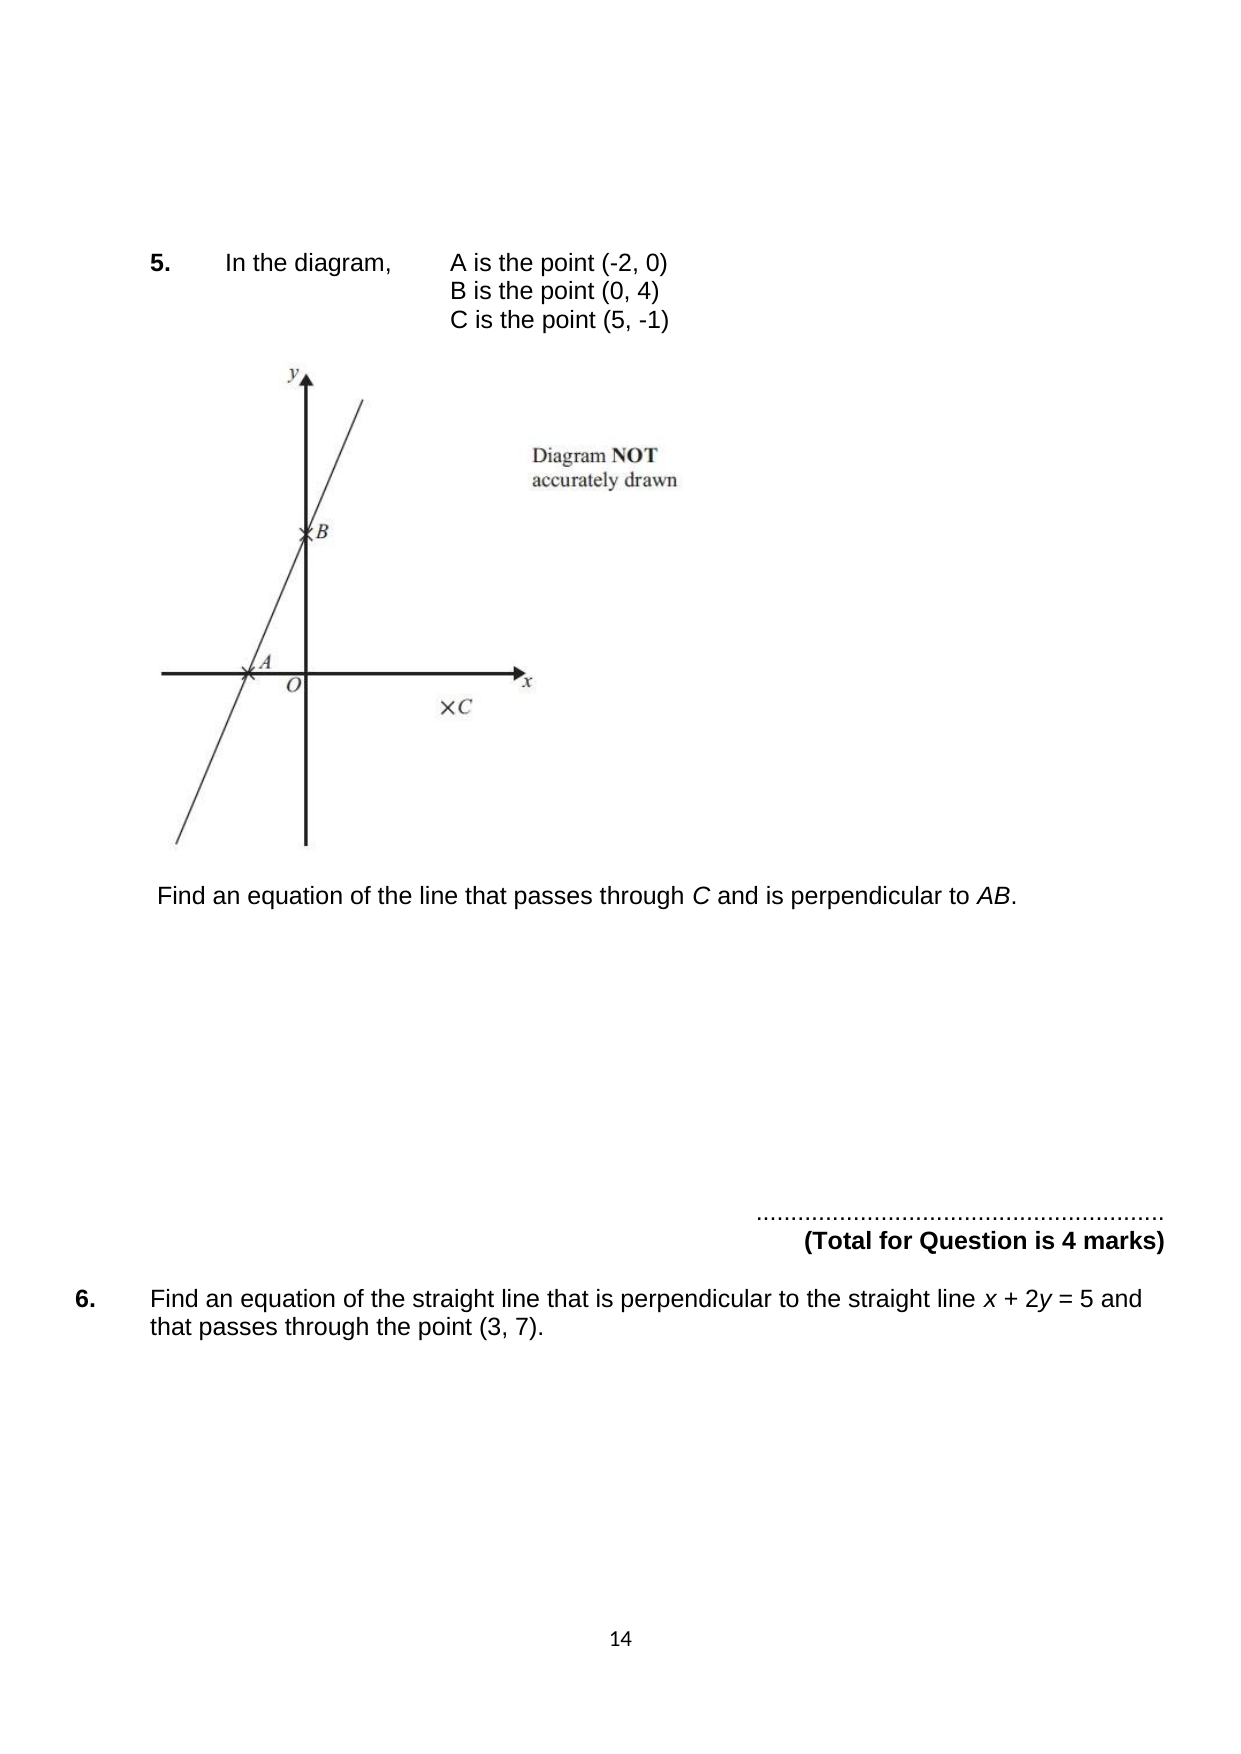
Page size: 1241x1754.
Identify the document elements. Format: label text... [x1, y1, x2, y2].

text C is the point (5, -1) [75, 305, 1165, 334]
text 6. Find an equation of the straight line that is perpendicular to the straight line x + 2y = 5 and that passes through the point (3, 7). [75, 1283, 1165, 1341]
text ........................................................... [75, 1197, 1165, 1226]
text Find an equation of the line that passes through C and is perpendicular to AB. [75, 881, 1165, 910]
text 5. In the diagram, A is the point (-2, 0) [75, 247, 1165, 276]
text (Total for Question is 4 marks) [75, 1226, 1165, 1255]
text B is the point (0, 4) [75, 276, 1165, 305]
picture [150, 362, 683, 853]
